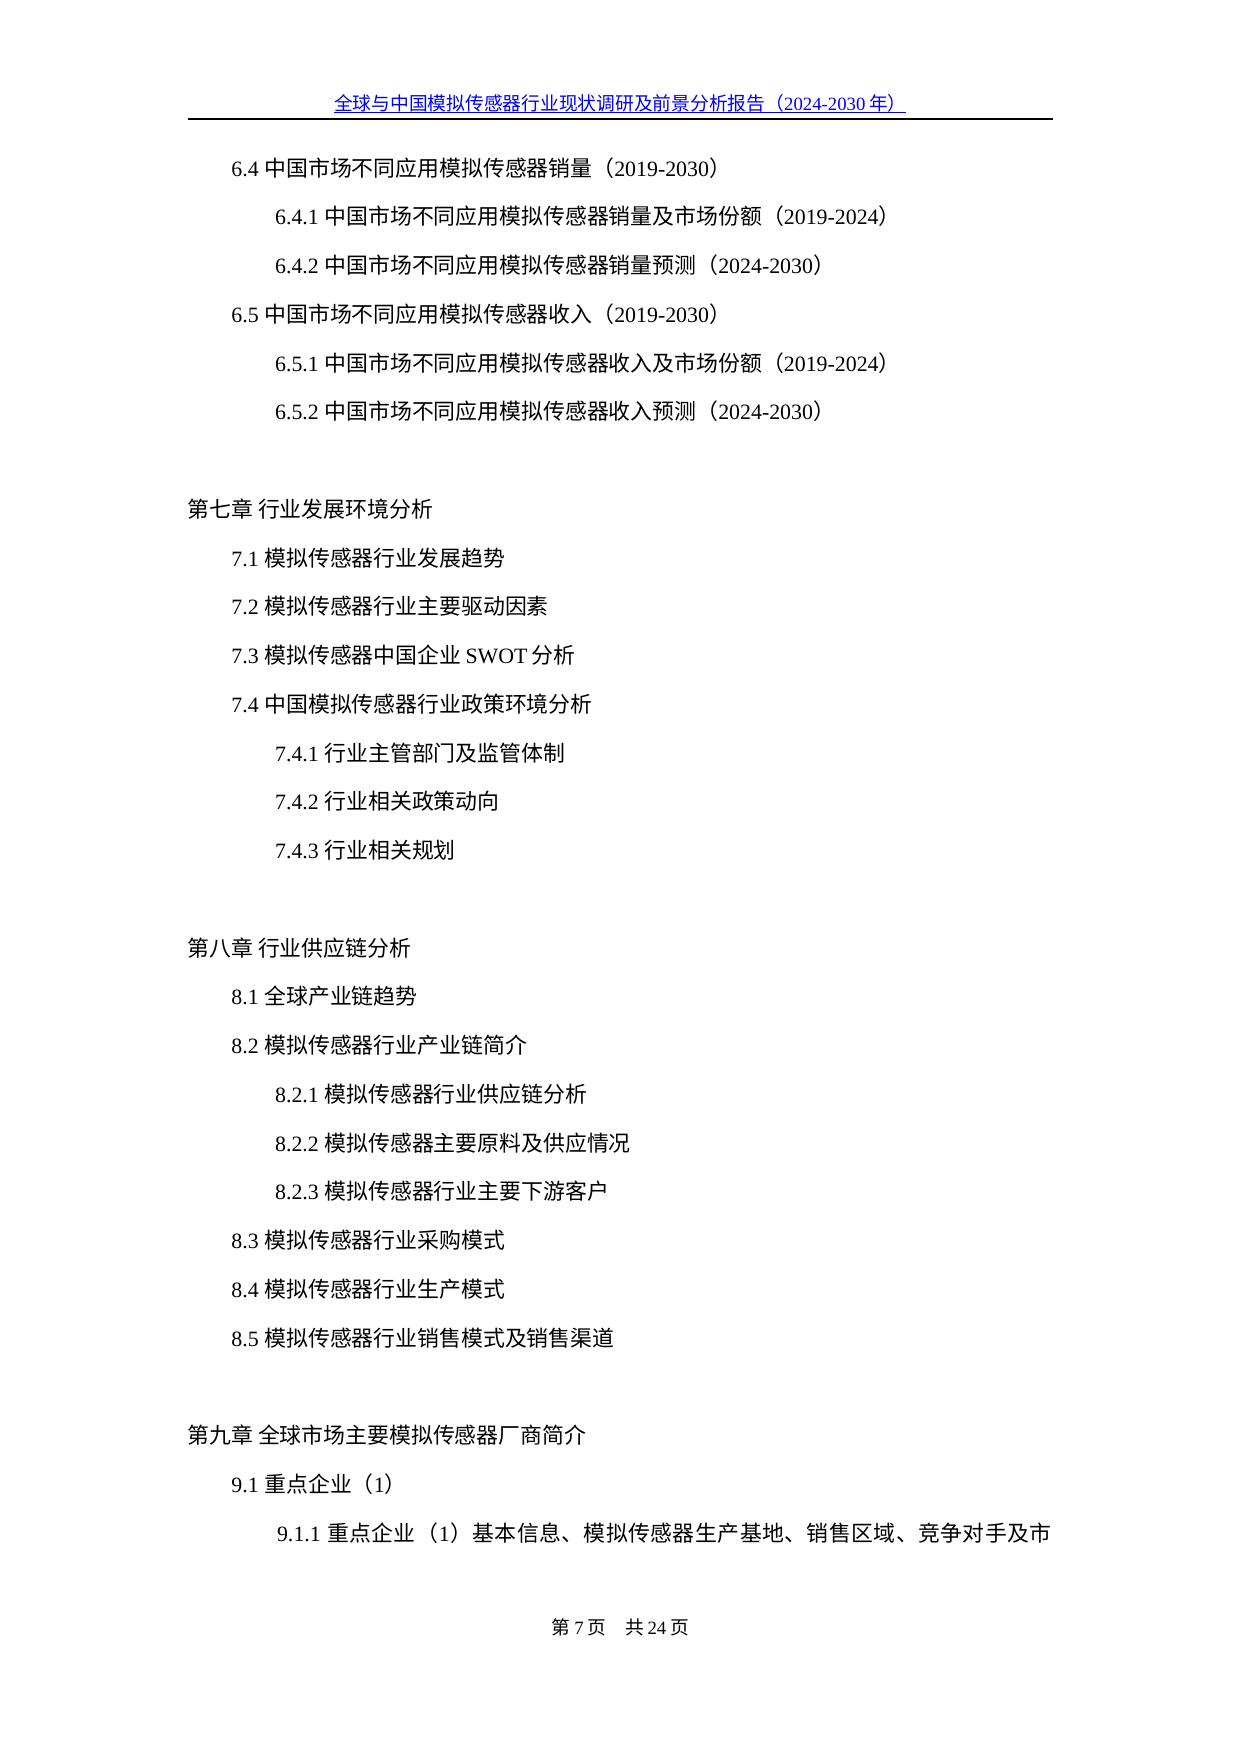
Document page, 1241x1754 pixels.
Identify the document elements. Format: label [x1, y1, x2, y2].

text [187, 150, 1053, 1548]
